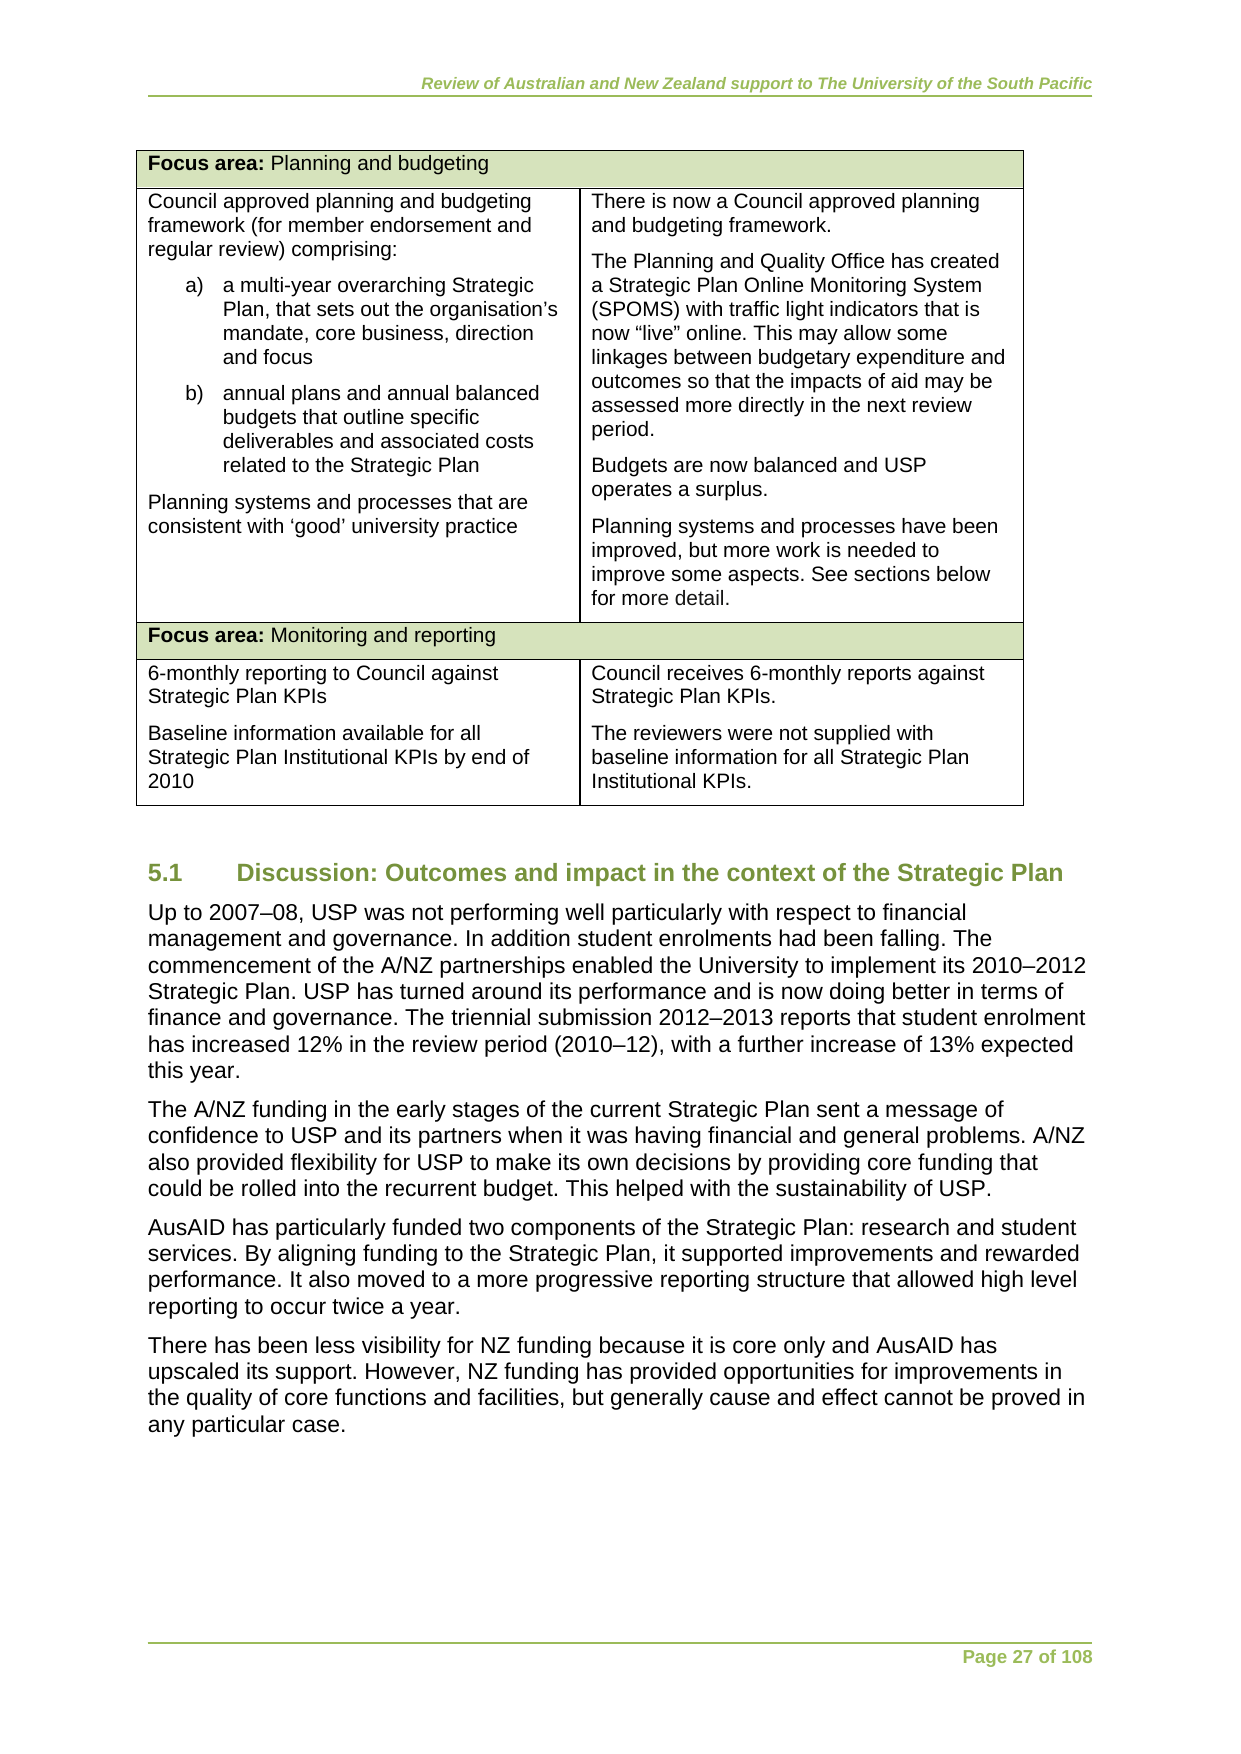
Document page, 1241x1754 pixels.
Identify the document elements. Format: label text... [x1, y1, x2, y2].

table_cell 6-monthly reporting to Council against Strategic Plan KPIs Baseline information available for all Strategic Plan Institutional KPIs by end of 2010 [137, 660, 579, 805]
subtitle Discussion: Outcomes and impact in the context of the Strategic Plan [148, 858, 1092, 886]
table_cell Council approved planning and budgeting framework (for member endorsement and regular review) comprising: a multi-year overarching Strategic Plan, that sets out the organisation’s mandate, core business, direction and focus annual plans and annual balanced budgets that outline specific deliverables and associated costs related to the Strategic Plan Planning systems and processes that are consistent with ‘good’ university practice [137, 189, 579, 622]
table_cell There is now a Council approved planning and budgeting framework. The Planning and Quality Office has created a Strategic Plan Online Monitoring System (SPOMS) with traffic light indicators that is now “live” online. This may allow some linkages between budgetary expenditure and outcomes so that the impacts of aid may be assessed more directly in the next review period. Budgets are now balanced and USP operates a surplus. Planning systems and processes have been improved, but more work is needed to improve some aspects. See sections below for more detail. [581, 189, 1023, 622]
table_cell Council receives 6-monthly reports against Strategic Plan KPIs. The reviewers were not supplied with baseline information for all Strategic Plan Institutional KPIs. [581, 660, 1023, 805]
text AusAID has particularly funded two components of the Strategic Plan: research and student services. By aligning funding to the Strategic Plan, it supported improvements and rewarded performance. It also moved to a more progressive reporting structure that allowed high level reporting to occur twice a year. [148, 1214, 1092, 1319]
text There has been less visibility for NZ funding because it is core only and AusAID has upscaled its support. However, NZ funding has provided opportunities for improvements in the quality of core functions and facilities, but generally cause and effect cannot be proved in any particular case. [148, 1332, 1092, 1437]
text The A/NZ funding in the early stages of the current Strategic Plan sent a message of confidence to USP and its partners when it was having financial and general problems. A/NZ also provided flexibility for USP to make its own decisions by providing core funding that could be rolled into the recurrent budget. This helped with the sustainability of USP. [148, 1096, 1092, 1201]
table_header Focus area: Planning and budgeting [137, 151, 1023, 187]
table_cell Focus area: Monitoring and reporting [137, 623, 1023, 659]
text Up to 2007–08, USP was not performing well particularly with respect to financial management and governance. In addition student enrolments had been falling. The commencement of the A/NZ partnerships enabled the University to implement its 2010–2012 Strategic Plan. USP has turned around its performance and is now doing better in terms of finance and governance. The triennial submission 2012–2013 reports that student enrolment has increased 12% in the review period (2010–12), with a further increase of 13% expected this year. [148, 899, 1092, 1083]
